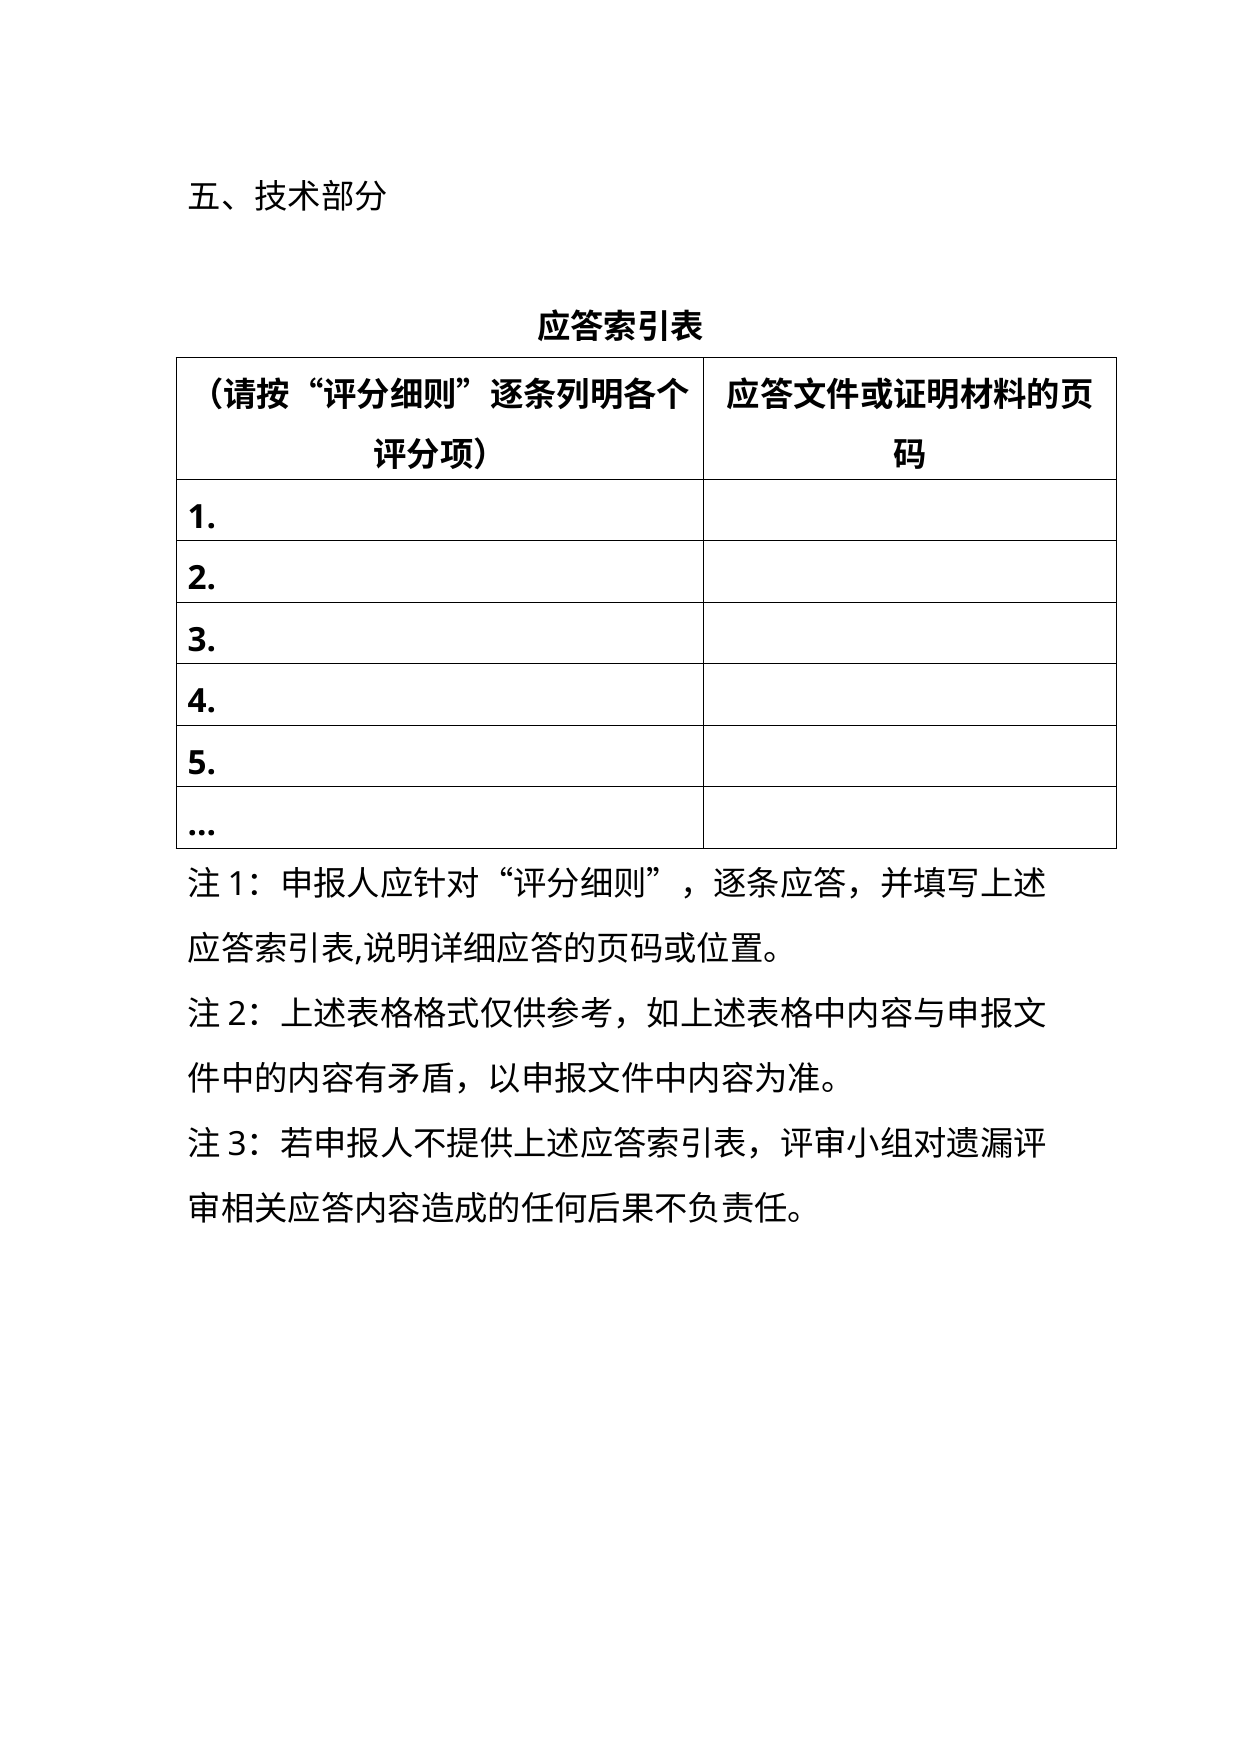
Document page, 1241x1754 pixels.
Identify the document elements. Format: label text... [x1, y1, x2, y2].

table_cell 5. [177, 726, 703, 786]
table_cell [704, 664, 1116, 725]
table_cell [704, 480, 1116, 540]
table_cell 1. [177, 480, 703, 540]
text 五、技术部分 [187, 162, 1053, 227]
text 应答索引表 [187, 292, 1053, 357]
table_cell ... [177, 787, 703, 848]
table_cell 4. [177, 664, 703, 725]
table_cell [704, 726, 1116, 786]
table_header （请按“评分细则”逐条列明各个评分项） [177, 358, 703, 479]
table_cell [704, 603, 1116, 663]
text 注2：上述表格格式仅供参考，如上述表格中内容与申报文件中的内容有矛盾，以申报文件中内容为准。 [187, 979, 1053, 1109]
table_cell [704, 541, 1116, 602]
text 注3：若申报人不提供上述应答索引表，评审小组对遗漏评审相关应答内容造成的任何后果不负责任。 [187, 1109, 1053, 1239]
table_header 应答文件或证明材料的页码 [704, 358, 1116, 479]
table_cell 3. [177, 603, 703, 663]
table_cell [704, 787, 1116, 848]
text 注1：申报人应针对“评分细则”，逐条应答，并填写上述应答索引表,说明详细应答的页码或位置。 [187, 849, 1053, 979]
table_cell 2. [177, 541, 703, 602]
